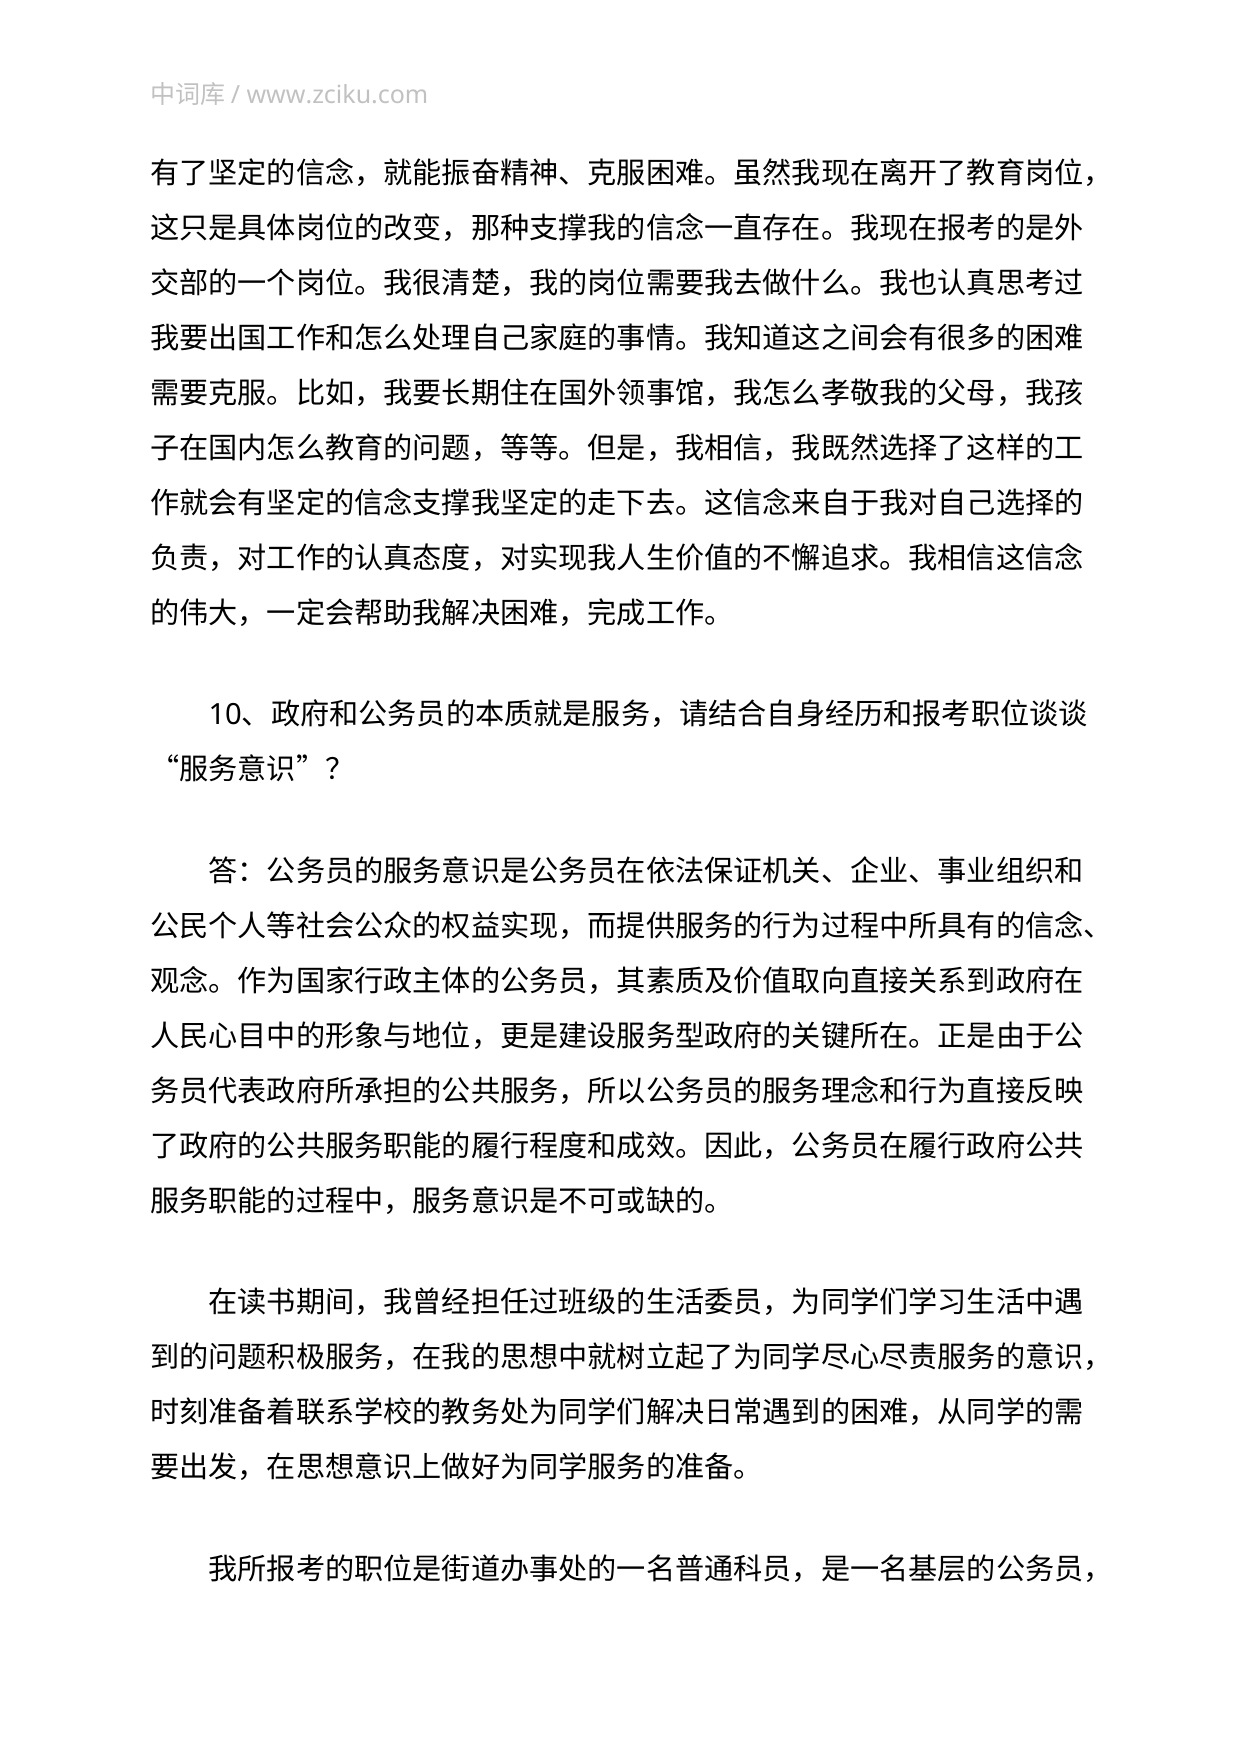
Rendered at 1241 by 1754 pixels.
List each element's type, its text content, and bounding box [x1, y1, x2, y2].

text 10、政府和公务员的本质就是服务，请结合自身经历和报考职位谈谈“服务意识”？ [150, 691, 1090, 788]
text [150, 150, 1090, 631]
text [150, 1545, 1090, 1588]
text 答：公务员的服务意识是公务员在依法保证机关、企业、事业组织和公民个人等社会公众的权益实现，而提供服务的行为过程中所具有的信念、观念。作为国家行政主体的公务员，其素质及价值取向直接关系到政府在人民心目中的形象与地位，更是建设服务型政府的关键所在。正是由于公务员代表政府所承担的公共服务，所以公务员的服务理念和行为直接反映了政府的公共服务职能的履行程度和成效。因此，公务员在履行政府公共服务职能的过程中，服务意识是不可或缺的。 [150, 848, 1090, 1219]
text 在读书期间，我曾经担任过班级的生活委员，为同学们学习生活中遇到的问题积极服务，在我的思想中就树立起了为同学尽心尽责服务的意识，时刻准备着联系学校的教务处为同学们解决日常遇到的困难，从同学的需要出发，在思想意识上做好为同学服务的准备。 [150, 1279, 1090, 1486]
